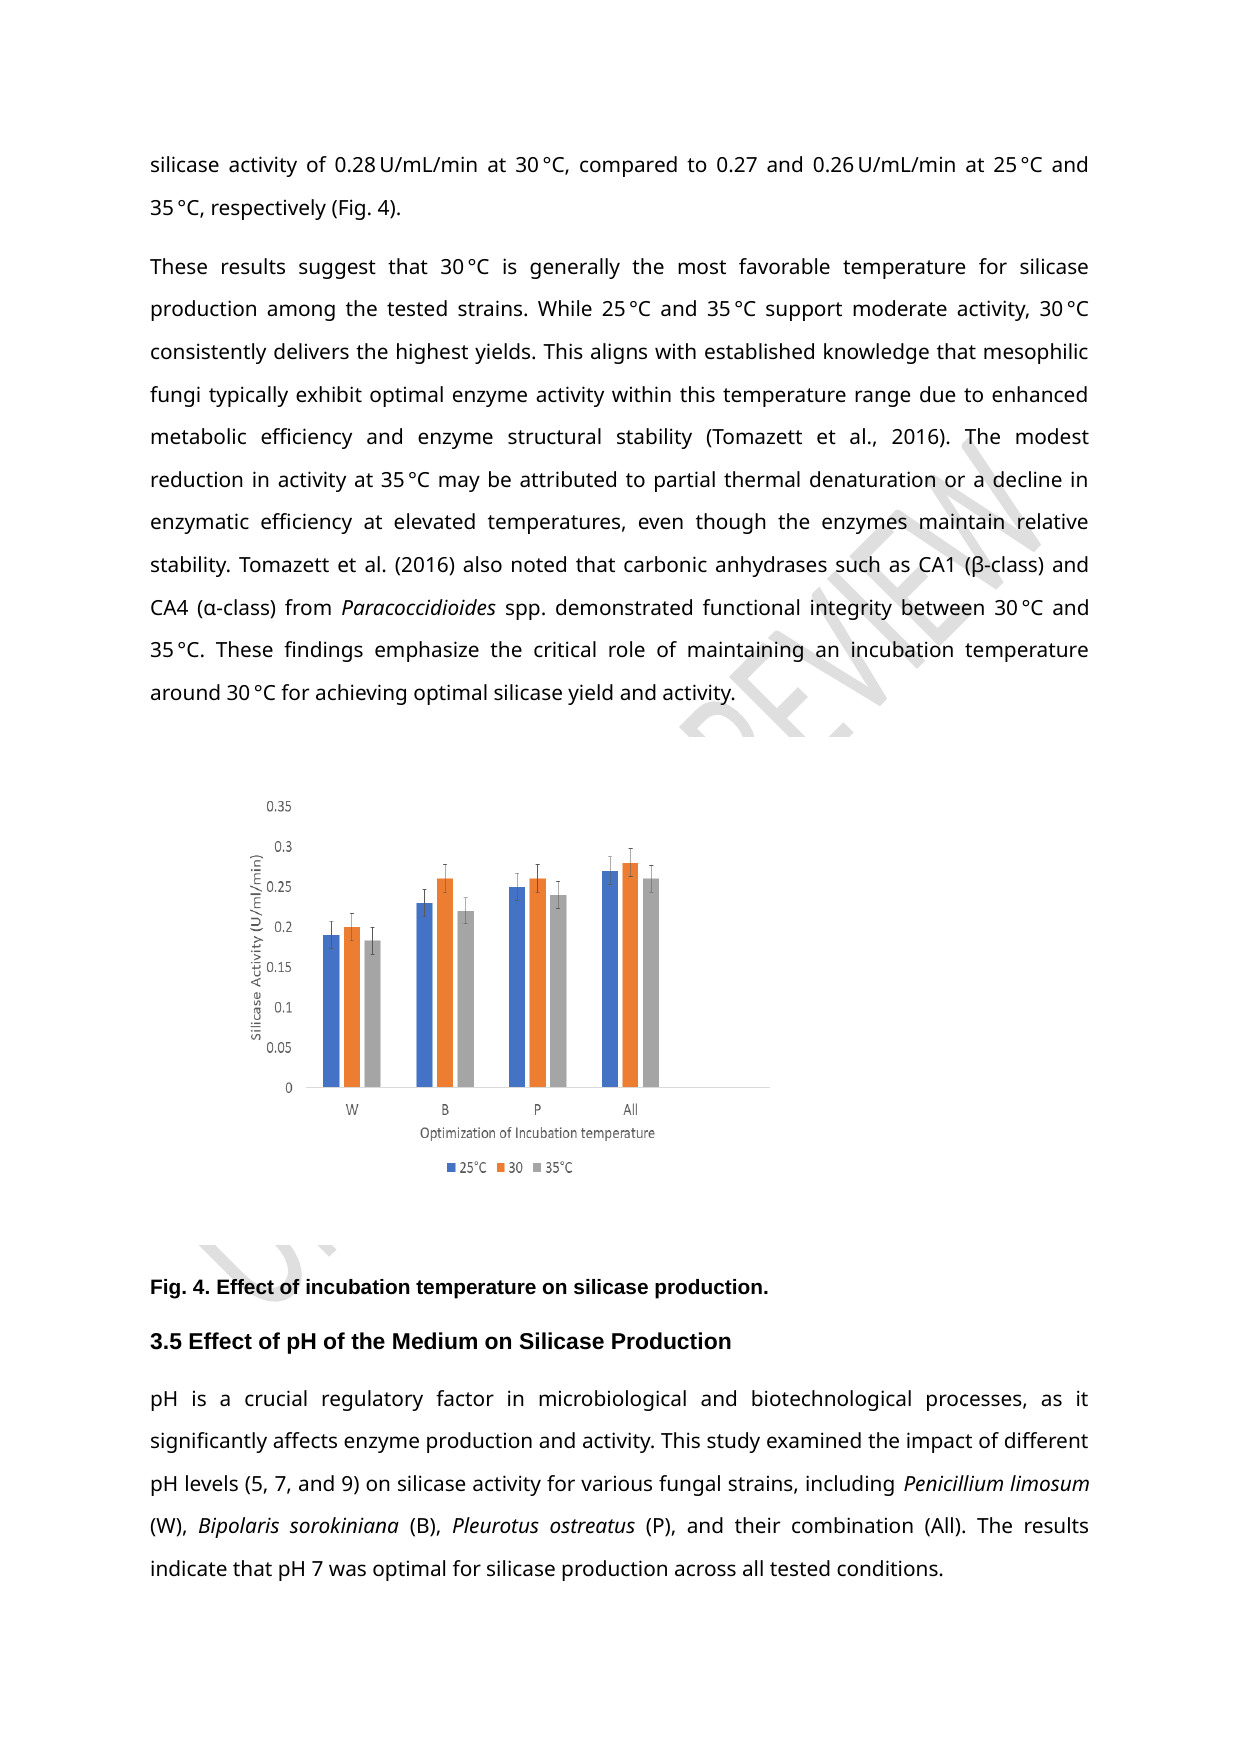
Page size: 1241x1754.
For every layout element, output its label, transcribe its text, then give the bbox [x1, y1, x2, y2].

text 3.5 Effect of pH of the Medium on Silicase Production [150, 1328, 1090, 1354]
text These results suggest that 30 °C is generally the most favorable temperature for silicase production among the tested strains. While 25 °C and 35 °C support moderate activity, 30 °C consistently delivers the highest yields. This aligns with established knowledge that mesophilic fungi typically exhibit optimal enzyme activity within this temperature range due to enhanced metabolic efficiency and enzyme structural stability (Tomazett et al., 2016). The modest reduction in activity at 35 °C may be attributed to partial thermal denaturation or a decline in enzymatic efficiency at elevated temperatures, even though the enzymes maintain relative stability. Tomazett et al. (2016) also noted that carbonic anhydrases such as CA1 (β-class) and CA4 (α-class) from Paracoccidioides spp. demonstrated functional integrity between 30 °C and 35 °C. These findings emphasize the critical role of maintaining an incubation temperature around 30 °C for achieving optimal silicase yield and activity. [150, 252, 1090, 706]
picture [150, 737, 924, 1245]
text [150, 150, 1090, 221]
text Fig. 4. Effect of incubation temperature on silicase production. [150, 1275, 1090, 1299]
text pH is a crucial regulatory factor in microbiological and biotechnological processes, as it significantly affects enzyme production and activity. This study examined the impact of different pH levels (5, 7, and 9) on silicase activity for various fungal strains, including Penicillium limosum (W), Bipolaris sorokiniana (B), Pleurotus ostreatus (P), and their combination (All). The results indicate that pH 7 was optimal for silicase production across all tested conditions. [150, 1384, 1090, 1583]
